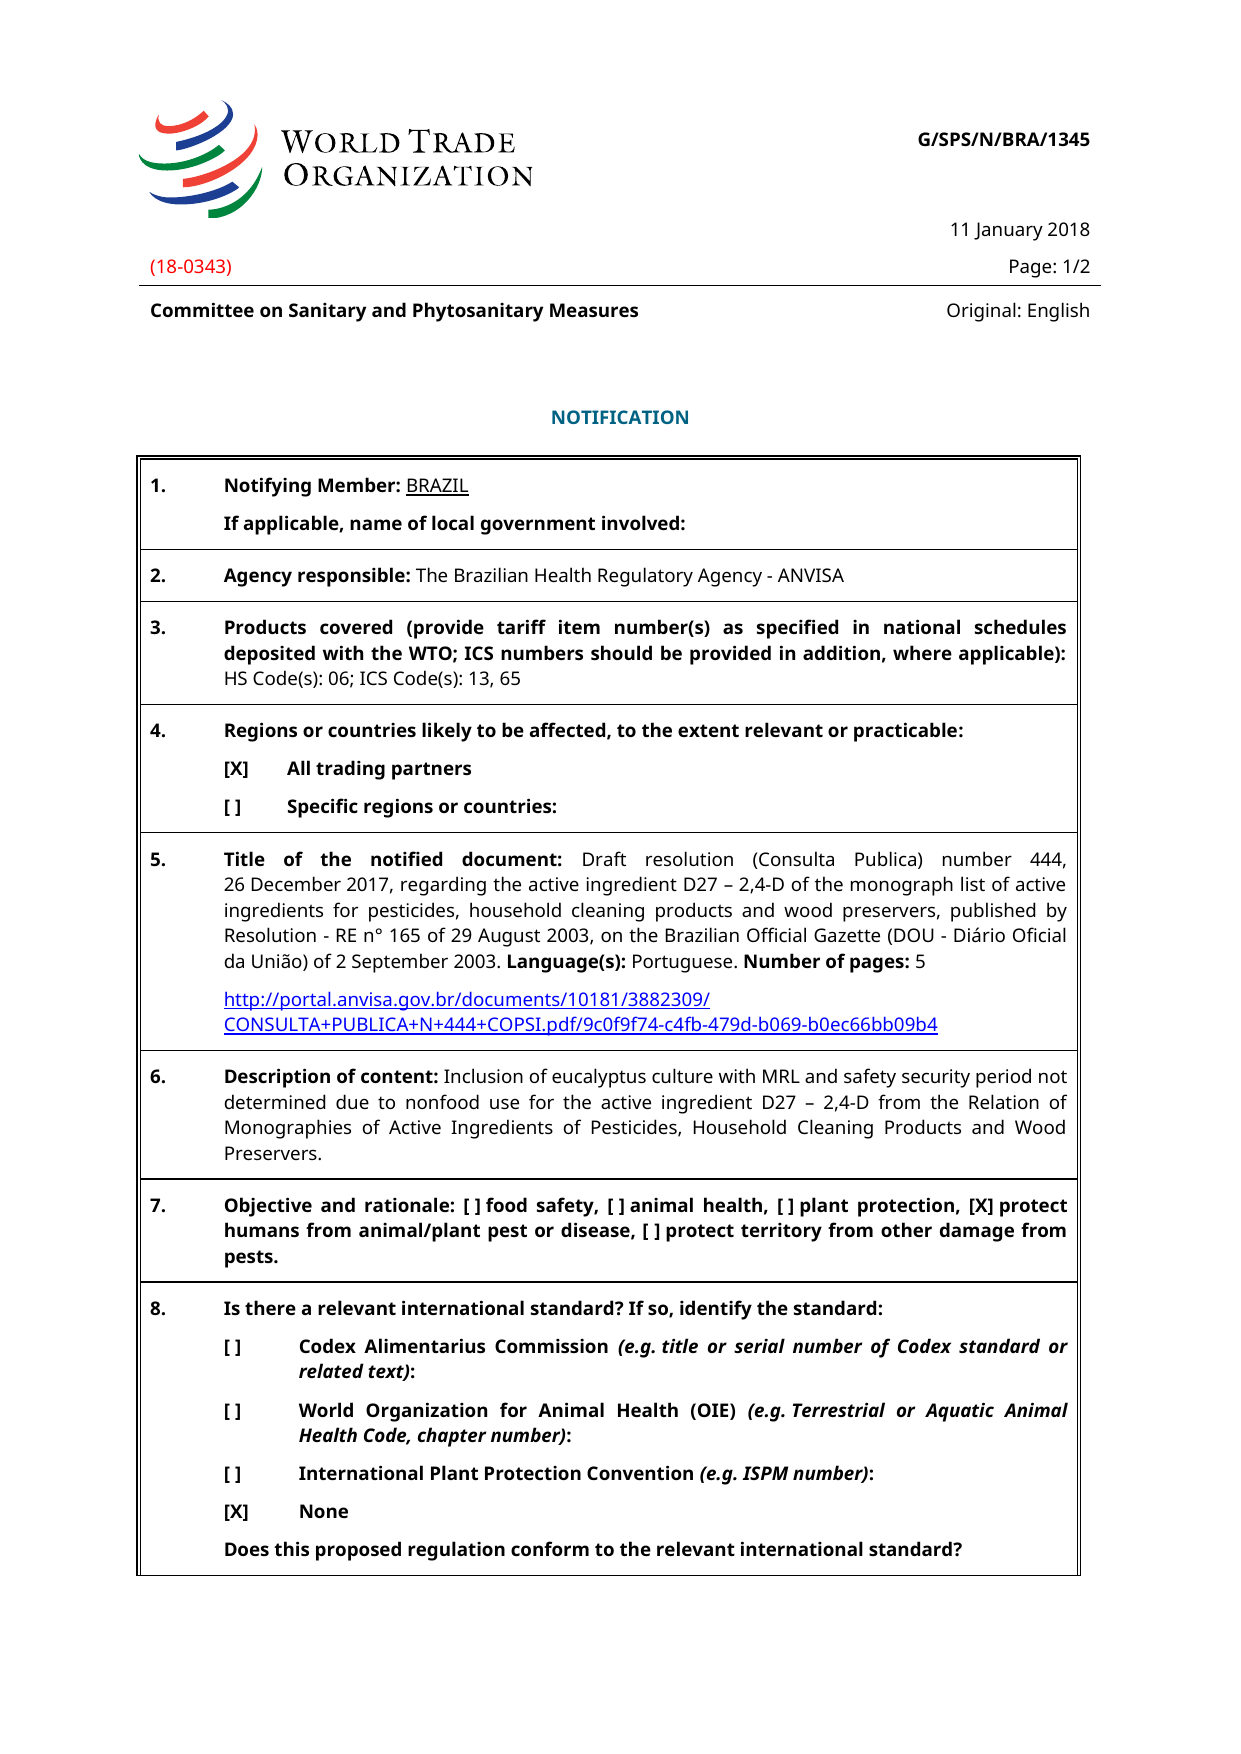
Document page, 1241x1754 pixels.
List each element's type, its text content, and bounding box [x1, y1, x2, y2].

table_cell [212, 1283, 1077, 1574]
table_cell 8. [141, 1283, 212, 1574]
title NOTIFICATION [150, 405, 1090, 430]
table_cell Title of the notified document: Draft resolution (Consulta Publica) number 444, 26 December 2017, regarding the active ingredient D27 – 2,4-D of the monograph list of active ingredients for pesticides, household cleaning products and wood preservers, published by Resolution - RE n° 165 of 29 August 2003, on the Brazilian Official Gazette (DOU - Diário Oficial da União) of 2 September 2003. Language(s): Portuguese. Number of pages: 5 http://portal.anvisa.gov.br/documents/10181/3882309/CONSULTA+PUBLICA+N+444+COPSI.pdf/9c0f9f74-c4fb-479d-b069-b0ec66bb09b4 [212, 833, 1077, 1049]
table_cell Regions or countries likely to be affected, to the extent relevant or practicable: [X] All trading partners [ ] Specific regions or countries: [212, 705, 1077, 832]
table_cell 2. [141, 550, 212, 601]
table_header Notifying Member: Brazil If applicable, name of local government involved: [212, 460, 1077, 548]
table_header 1. [141, 460, 212, 548]
table_cell Products covered (provide tariff item number(s) as specified in national schedules deposited with the WTO; ICS numbers should be provided in addition, where applicable): HS Code(s): 06; ICS Code(s): 13, 65 [212, 602, 1077, 704]
table_cell 7. [141, 1180, 212, 1281]
table_cell 3. [141, 602, 212, 704]
table_cell Objective and rationale: [ ] food safety, [ ] animal health, [ ] plant protection, [X] protect humans from animal/plant pest or disease, [ ] protect territory from other damage from pests. [212, 1180, 1077, 1281]
table_cell 6. [141, 1051, 212, 1178]
table_cell Description of content: Inclusion of eucalyptus culture with MRL and safety security period not determined due to nonfood use for the active ingredient D27 – 2,4-D from the Relation of Monographies of Active Ingredients of Pesticides, Household Cleaning Products and Wood Preservers. [212, 1051, 1077, 1178]
table_cell 4. [141, 705, 212, 832]
table_cell 5. [141, 833, 212, 1049]
table_cell Agency responsible: The Brazilian Health Regulatory Agency - ANVISA [212, 550, 1077, 601]
